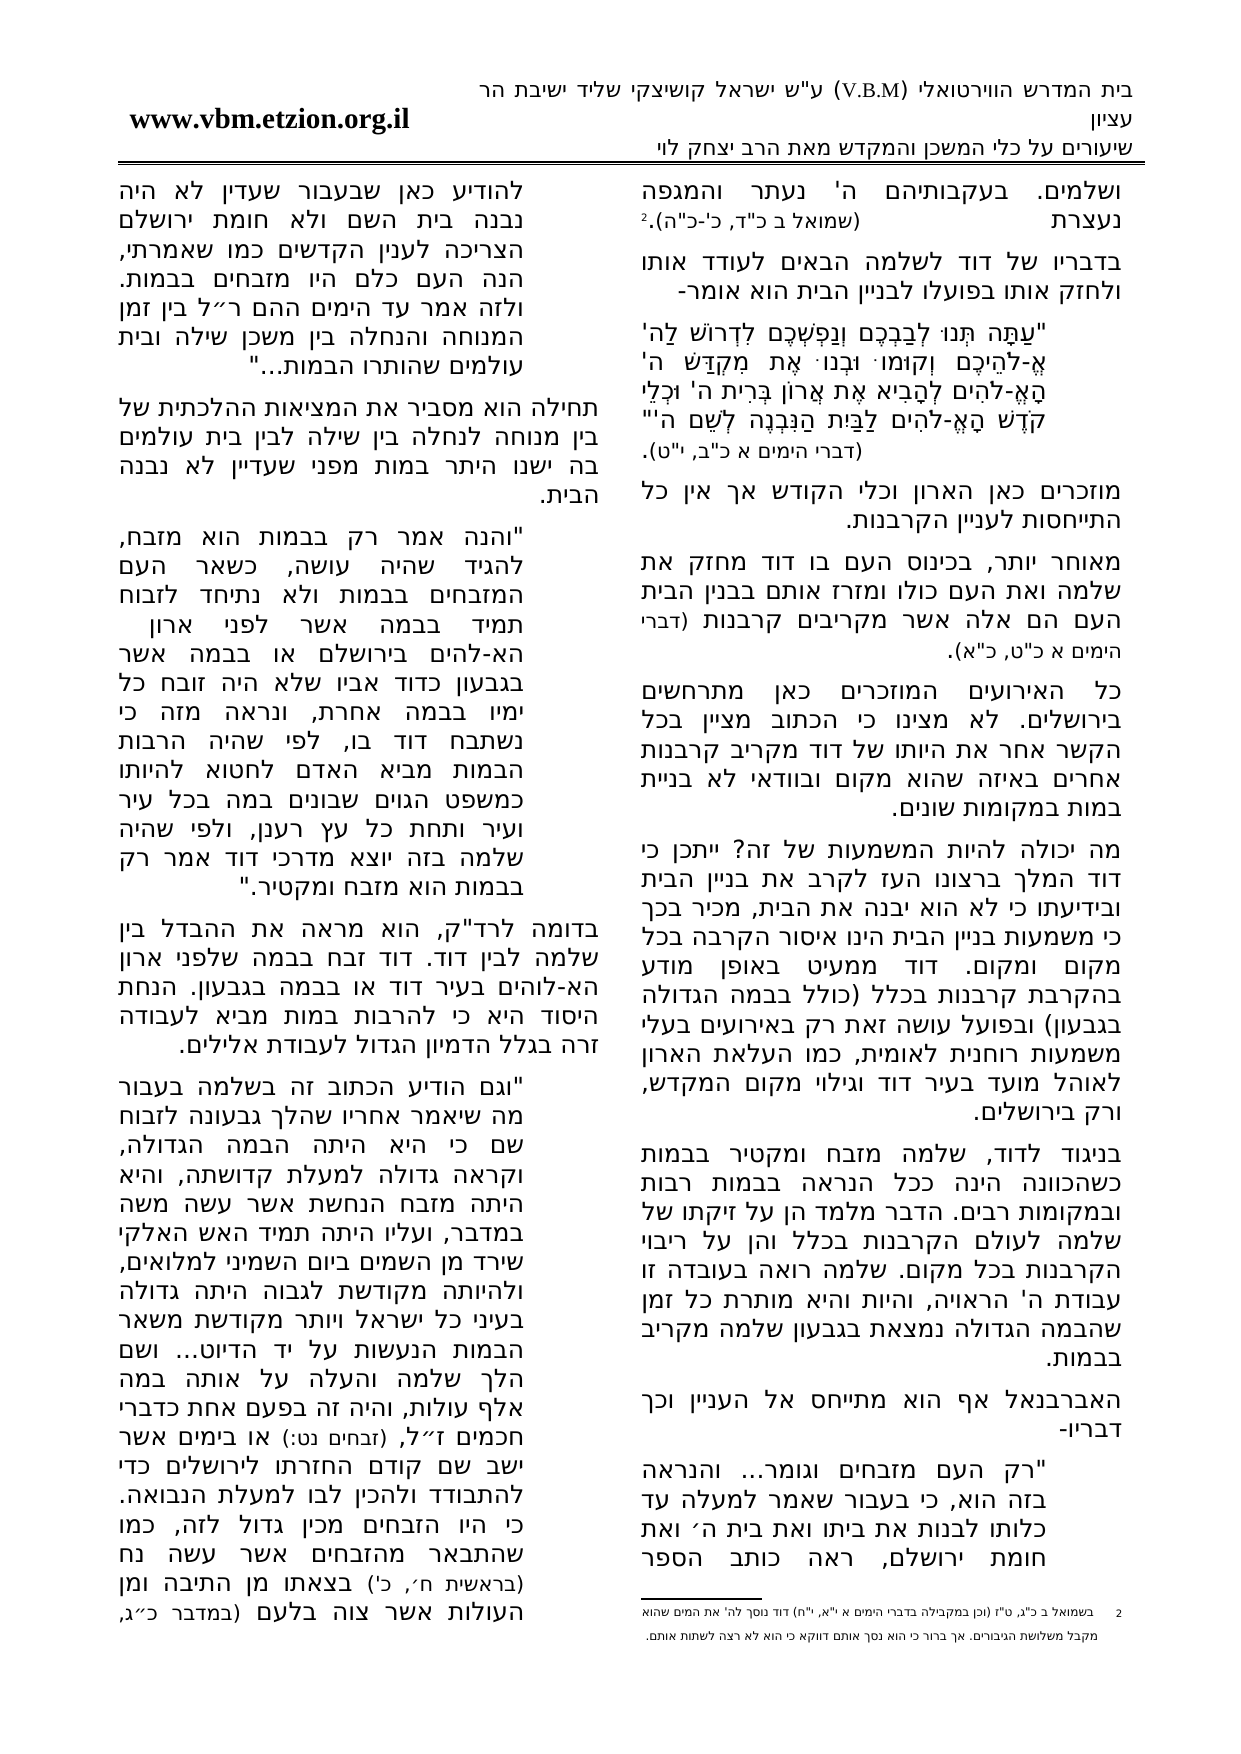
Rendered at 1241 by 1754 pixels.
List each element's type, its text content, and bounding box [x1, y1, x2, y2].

text כל האירועים המוזכרים כאן מתרחשים בירושלים. לא מצינו כי הכתוב מציין בכל הקשר אחר את היותו של דוד מקריב קרבנות אחרים באיזה שהוא מקום ובוודאי לא בניית במות במקומות שונים. [641, 676, 1122, 822]
text מה יכולה להיות המשמעות של זה? ייתכן כי דוד המלך ברצונו העז לקרב את בניין הבית ובידיעתו כי לא הוא יבנה את הבית, מכיר בכך כי משמעות בניין הבית הינו איסור הקרבה בכל מקום ומקום. דוד ממעיט באופן מודע בהקרבת קרבנות בכלל (כולל בבמה הגדולה בגבעון) ובפועל עושה זאת רק באירועים בעלי משמעות רוחנית לאומית, כמו העלאת הארון לאוהל מועד בעיר דוד וגילוי מקום המקדש, ורק בירושלים. [641, 835, 1122, 1126]
text בדומה לרד"ק, הוא מראה את ההבדל בין שלמה לבין דוד. דוד זבח בבמה שלפני ארון הא-לוהים בעיר דוד או בבמה בגבעון. הנחת היסוד היא כי להרבות במות מביא לעבודה זרה בגלל הדמיון הגדול לעבודת אלילים. [118, 914, 599, 1060]
text האברבנאל אף הוא מתייחס אל העניין וכך דבריו- [641, 1385, 1122, 1443]
text מאוחר יותר, בכינוס העם בו דוד מחזק את שלמה ואת העם כולו ומזרז אותם בבנין הבית העם הם אלה אשר מקריבים קרבנות (דברי הימים א כ"ט, כ"א). [641, 547, 1122, 664]
text בניגוד לדוד, שלמה מזבח ומקטיר בבמות כשהכוונה הינה ככל הנראה בבמות רבות ובמקומות רבים. הדבר מלמד הן על זיקתו של שלמה לעולם הקרבנות בכלל והן על ריבוי הקרבנות בכל מקום. שלמה רואה בעובדה זו עבודת ה' הראויה, והיות והיא מותרת כל זמן שהבמה הגדולה נמצאת בגבעון שלמה מקריב בבמות. [641, 1139, 1122, 1372]
text "רק העם מזבחים וגומר... והנראה בזה הוא, כי בעבור שאמר למעלה עד כלותו לבנות את ביתו ואת בית ה׳ ואת חומת ירושלם, ראה כותב הספר להודיע כאן שבעבור שעדין לא היה נבנה בית השם ולא חומת ירושלם הצריכה לענין הקדשים כמו שאמרתי, הנה העם כלם היו מזבחים בבמות. ולזה אמר עד הימים ההם ר״ל בין זמן המנוחה והנחלה בין משכן שילה ובית עולמים שהותרו הבמות..." [118, 176, 524, 381]
text בדבריו של דוד לשלמה הבאים לעודד אותו ולחזק אותו בפועלו לבניין הבית הוא אומר- [641, 247, 1122, 306]
text מוזכרים כאן הארון וכלי הקודש אך אין כל התייחסות לעניין הקרבנות. [641, 476, 1122, 535]
text "רק העם מזבחים וגומר... והנראה בזה הוא, כי בעבור שאמר למעלה עד כלותו לבנות את ביתו ואת בית ה׳ ואת חומת ירושלם, ראה כותב הספר להודיע כאן שבעבור שעדין לא היה נבנה בית השם ולא חומת ירושלם הצריכה לענין הקדשים כמו שאמרתי, הנה העם כלם היו מזבחים בבמות. ולזה אמר עד הימים ההם ר״ל בין זמן המנוחה והנחלה בין משכן שילה ובית עולמים שהותרו הבמות..." [641, 1456, 1047, 1572]
text השני עם גילוי מקום המקדש וקנית הגורן מידי ארוונה היבוסי. דוד בונה מזבח ומעלה עולות ושלמים. בעקבותיהם ה' נעתר והמגפה נעצרת (שמואל ב כ"ד, כ'-כ"ה). [641, 176, 1122, 235]
text תחילה הוא מסביר את המציאות ההלכתית של בין מנוחה לנחלה בין שילה לבין בית עולמים בה ישנו היתר במות מפני שעדיין לא נבנה הבית. [118, 393, 599, 510]
text "עַתָּה תְּנוּ לְבַבְכֶם וְנַפְשְׁכֶם לִדְרוֹשׁ לַה' אֱ-לֹהֵיכֶם וְקוּמוּ וּבְנוּ אֶת מִקְדַּשׁ ה' הָאֱ-לֹהִים לְהָבִיא אֶת אֲרוֹן בְּרִית ה' וּכְלֵי קֹדֶשׁ הָאֱ-לֹהִים לַבַּיִת הַנִּבְנֶה לְשֵׁם ה'" (דברי הימים א כ"ב, י"ט). [641, 318, 1047, 464]
text "והנה אמר רק בבמות הוא מזבח, להגיד שהיה עושה, כשאר העם המזבחים בבמות ולא נתיחד לזבוח תמיד בבמה אשר לפני ארון הא-להים בירושלם או בבמה אשר בגבעון כדוד אביו שלא היה זובח כל ימיו בבמה אחרת, ונראה מזה כי נשתבח דוד בו, לפי שהיה הרבות הבמות מביא האדם לחטוא להיותו כמשפט הגוים שבונים במה בכל עיר ועיר ותחת כל עץ רענן, ולפי שהיה שלמה בזה יוצא מדרכי דוד אמר רק בבמות הוא מזבח ומקטיר." [118, 522, 524, 901]
